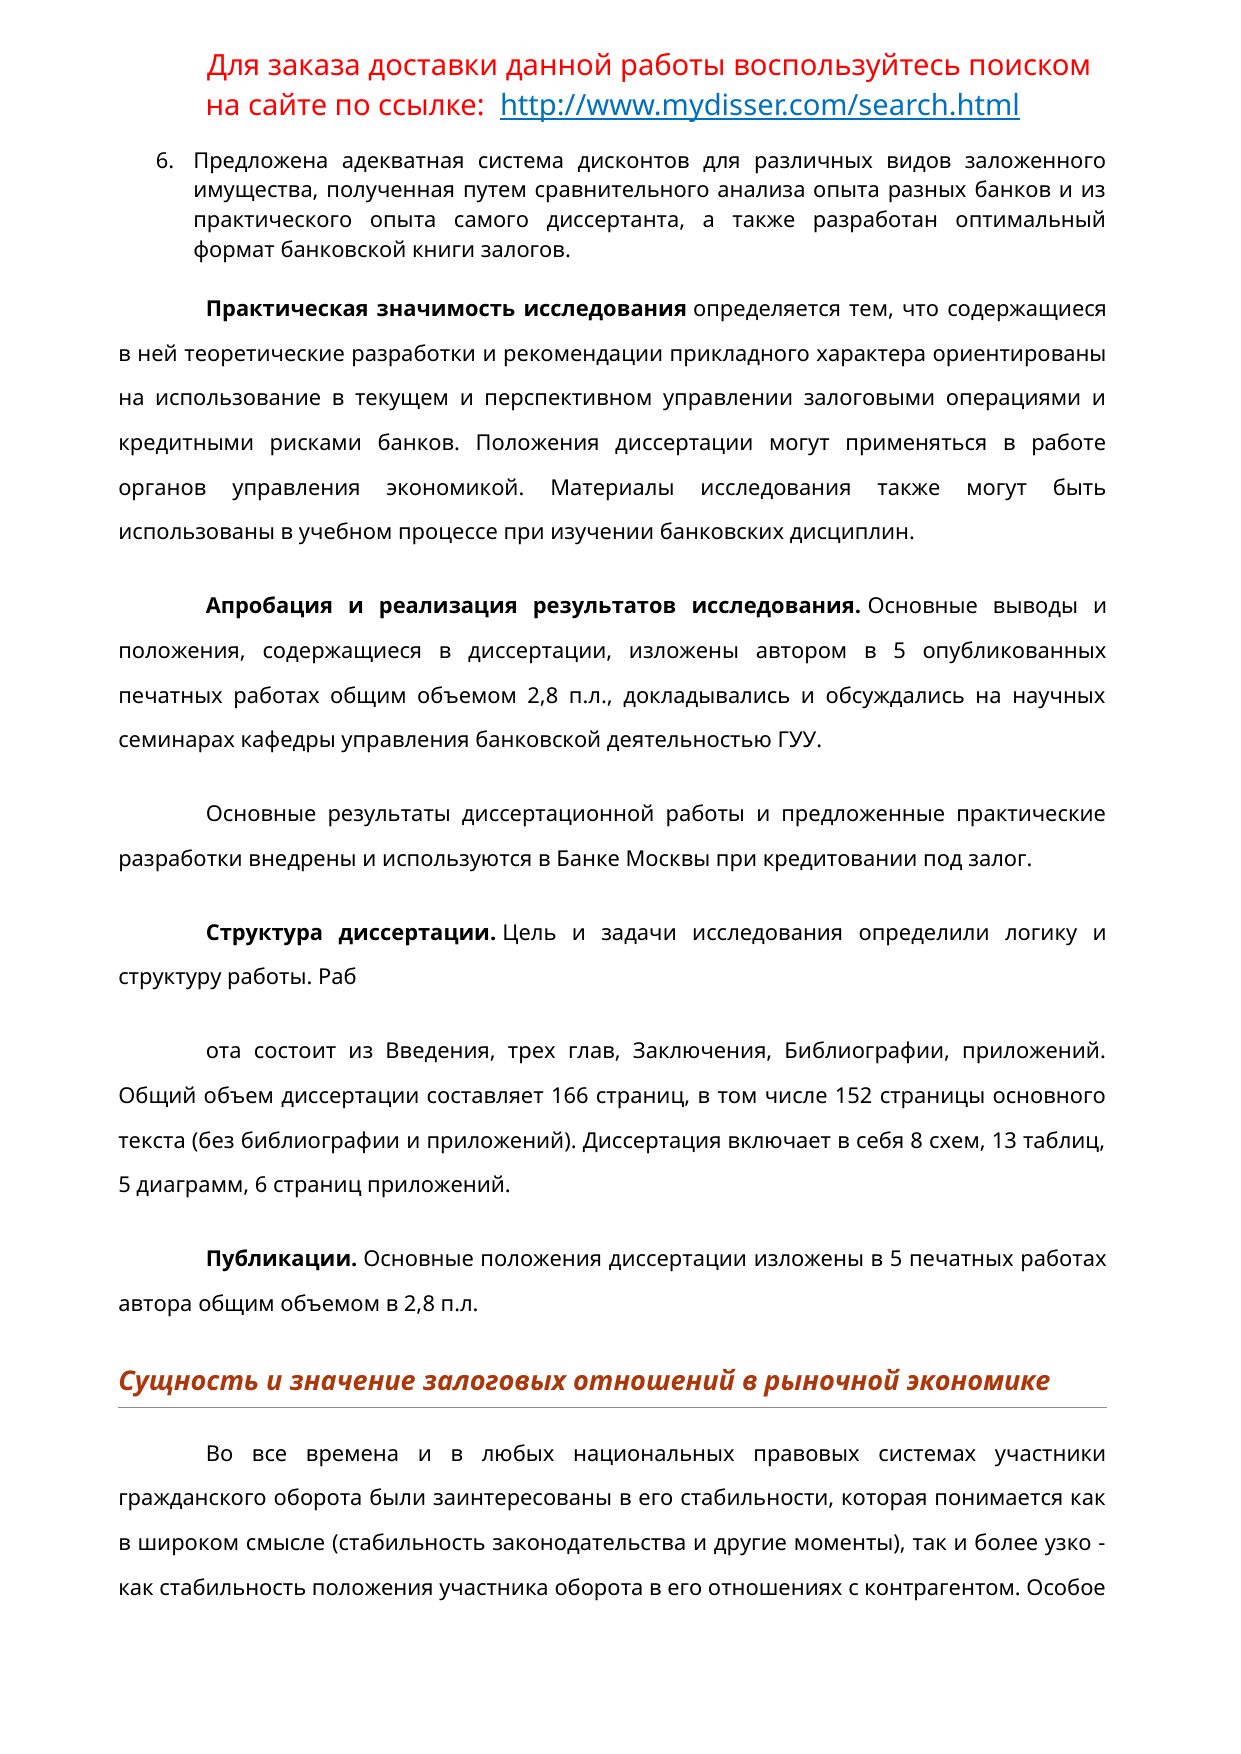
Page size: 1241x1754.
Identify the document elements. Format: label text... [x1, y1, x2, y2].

text Апробация и реализация результатов исследования. Основные выводы и положения, содержащиеся в диссертации, изложены автором в 5 опубликованных печатных работах общим объемом 2,8 п.л., докладывались и обсуждались на научных семинарах кафедры управления банковской деятельностью ГУУ. [118, 590, 1107, 754]
list Предложена адекватная система дисконтов для различных видов заложенного имущества, полученная путем сравнительного анализа опыта разных банков и из практического опыта самого диссертанта, а также разработан оптимальный формат банковской книги залогов. [156, 144, 1107, 264]
text ота состоит из Введения, трех глав, Заключения, Библиографии, приложений. Общий объем диссертации составляет 166 страниц, в том числе 152 страницы основного текста (без библиографии и приложений). Диссертация включает в себя 8 схем, 13 таблиц, 5 диаграмм, 6 страниц приложений. [118, 1035, 1107, 1199]
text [118, 1438, 1107, 1601]
text Основные результаты диссертационной работы и предложенные практические разработки внедрены и используются в Банке Москвы при кредитовании под залог. [118, 798, 1107, 873]
text Практическая значимость исследования определяется тем, что содержащиеся в ней теоретические разработки и рекомендации прикладного характера ориентированы на использование в текущем и перспективном управлении залоговыми операциями и кредитными рисками банков. Положения диссертации могут применяться в работе органов управления экономикой. Материалы исследования также могут быть использованы в учебном процессе при изучении банковских дисциплин. [118, 293, 1107, 546]
text Публикации. Основные положения диссертации изложены в 5 печатных работах автора общим объемом в 2,8 п.л. [118, 1243, 1107, 1318]
text Структура диссертации. Цель и задачи исследования определили логику и структуру работы. Раб [118, 917, 1107, 991]
subtitle Сущность и значение залоговых отношений в рыночной экономике [118, 1362, 1107, 1407]
